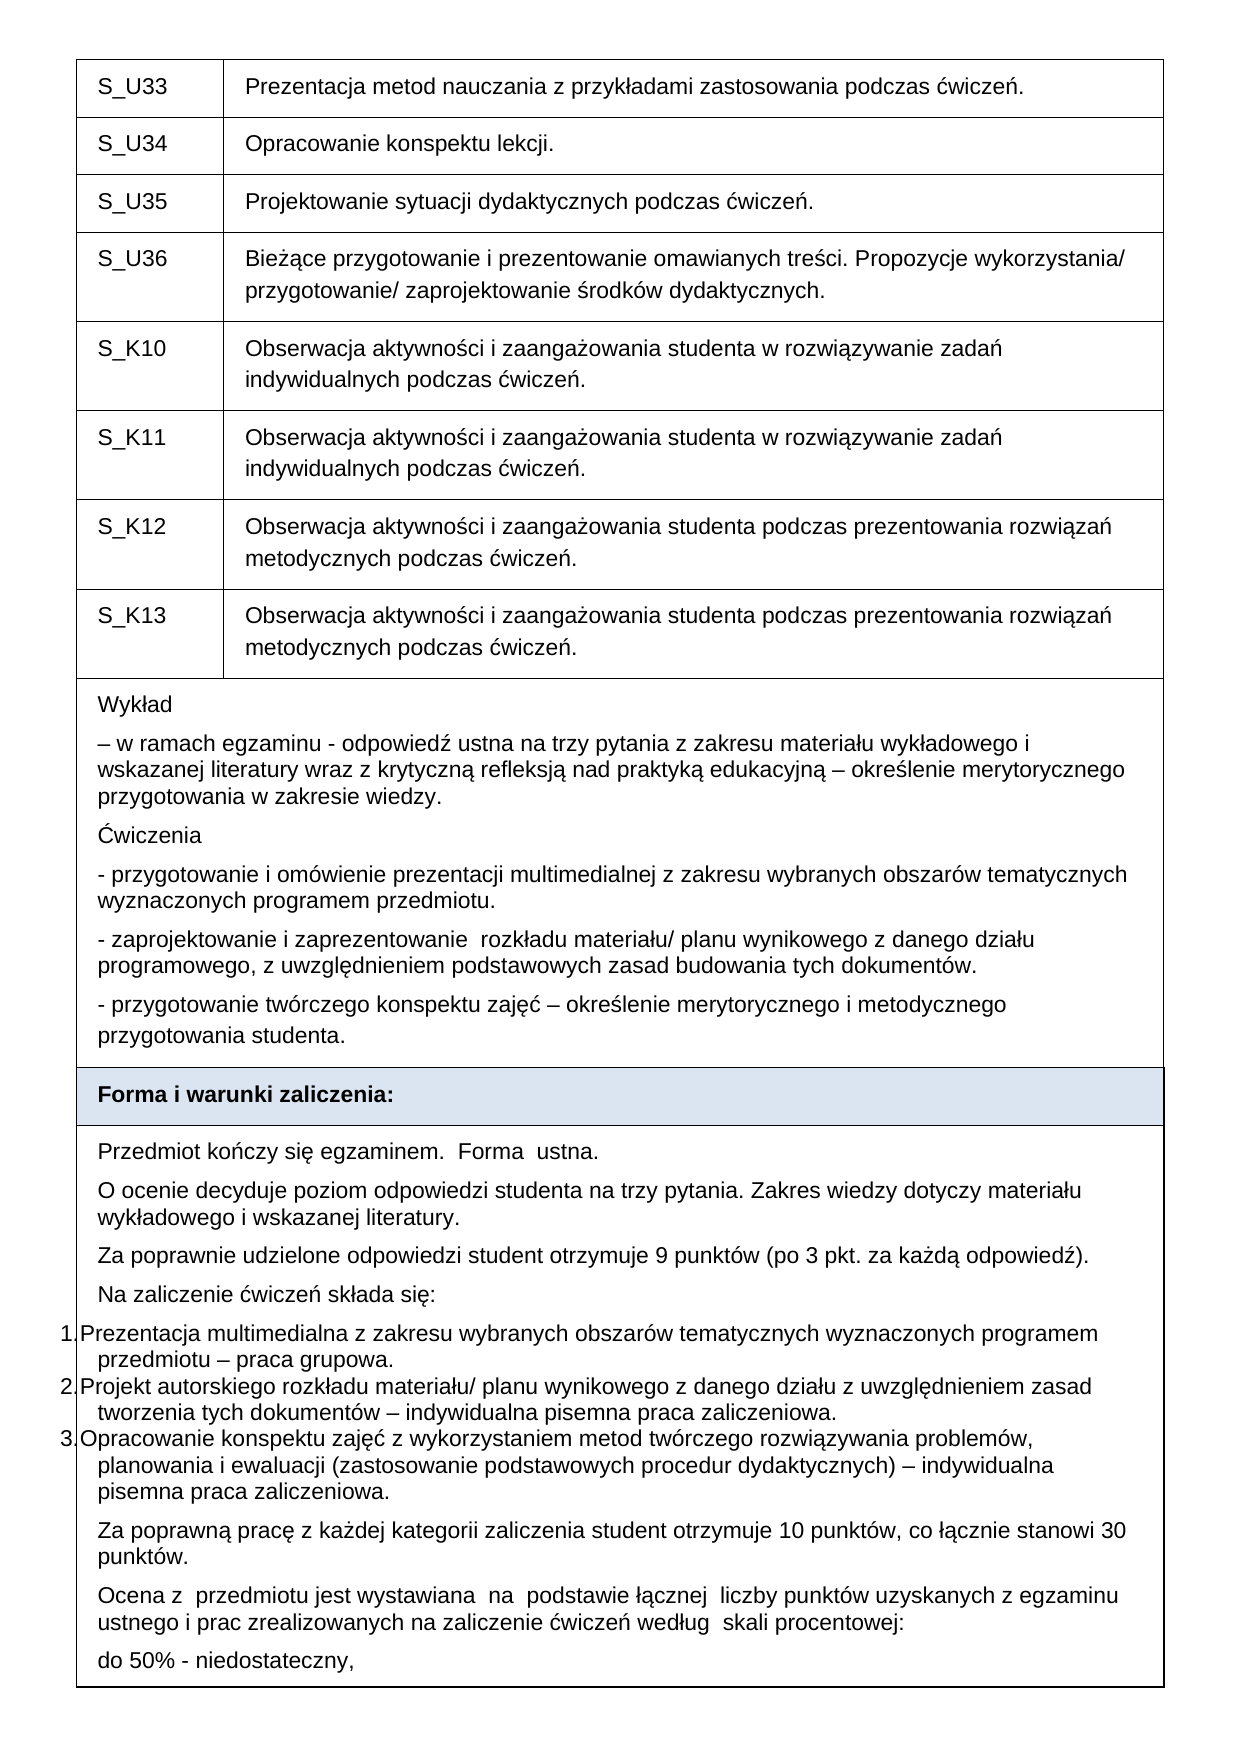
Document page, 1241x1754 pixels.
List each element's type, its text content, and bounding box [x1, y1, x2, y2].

table_cell S_K13 [77, 590, 223, 678]
table_cell S_K12 [77, 500, 223, 588]
table_cell Prezentacja metod nauczania z przykładami zastosowania podczas ćwiczeń. [224, 60, 1163, 117]
table_cell S_U33 [77, 60, 223, 117]
table_cell Obserwacja aktywności i zaangażowania studenta podczas prezentowania rozwiązań metodycznych podczas ćwiczeń. [224, 590, 1163, 678]
table_cell Opracowanie konspektu lekcji. [224, 118, 1163, 174]
table_cell S_U36 [77, 233, 223, 321]
table_cell S_U34 [77, 118, 223, 174]
table_cell Bieżące przygotowanie i prezentowanie omawianych treści. Propozycje wykorzystania/ przygotowanie/ zaprojektowanie środków dydaktycznych. [224, 233, 1163, 321]
table_cell Wykład – w ramach egzaminu - odpowiedź ustna na trzy pytania z zakresu materiału wykładowego i wskazanej literatury wraz z krytyczną refleksją nad praktyką edukacyjną – określenie merytorycznego przygotowania w zakresie wiedzy. Ćwiczenia - przygotowanie i omówienie prezentacji multimedialnej z zakresu wybranych obszarów tematycznych wyznaczonych programem przedmiotu. - zaprojektowanie i zaprezentowanie rozkładu materiału/ planu wynikowego z danego działu programowego, z uwzględnieniem podstawowych zasad budowania tych dokumentów. - przygotowanie twórczego konspektu zajęć – określenie merytorycznego i metodycznego przygotowania studenta. [77, 679, 1163, 1067]
table_cell Obserwacja aktywności i zaangażowania studenta podczas prezentowania rozwiązań metodycznych podczas ćwiczeń. [224, 500, 1163, 588]
table_cell Forma i warunki zaliczenia: [77, 1068, 1163, 1125]
table_cell S_K11 [77, 411, 223, 499]
table_cell Projektowanie sytuacji dydaktycznych podczas ćwiczeń. [224, 175, 1163, 232]
table_cell S_K10 [77, 322, 223, 410]
table_cell S_U35 [77, 175, 223, 232]
table_cell Obserwacja aktywności i zaangażowania studenta w rozwiązywanie zadań indywidualnych podczas ćwiczeń. [224, 322, 1163, 410]
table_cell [77, 1126, 1163, 1686]
table_cell Obserwacja aktywności i zaangażowania studenta w rozwiązywanie zadań indywidualnych podczas ćwiczeń. [224, 411, 1163, 499]
